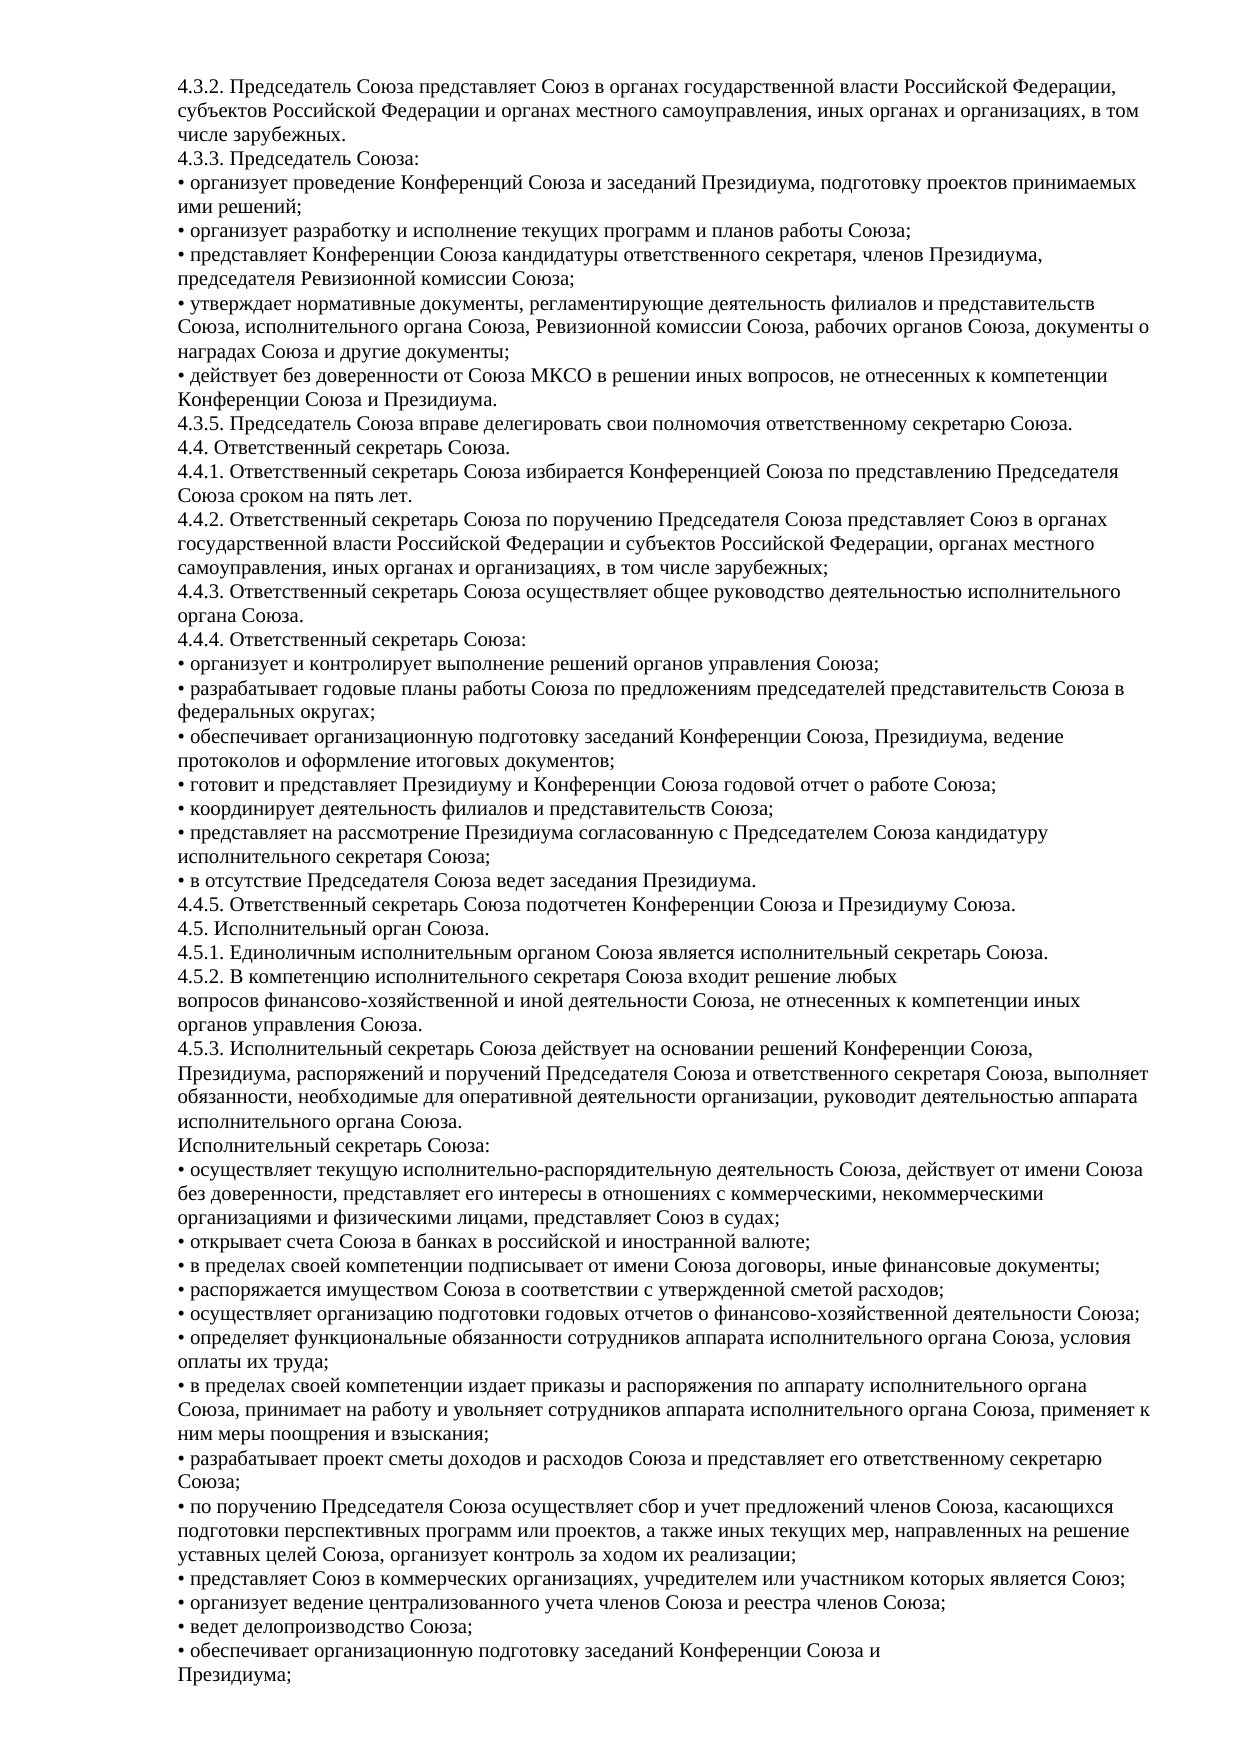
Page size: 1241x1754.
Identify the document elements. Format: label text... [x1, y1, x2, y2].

text • ведет делопроизводство Союза; [177, 1614, 1152, 1638]
text • осуществляет текущую исполнительно-распорядительную деятельность Союза, действует от имени Союза без доверенности, представляет его интересы в отношениях с коммерческими, некоммерческими организациями и физическими лицами, представляет Союз в судах; [177, 1157, 1152, 1229]
text • утверждает нормативные документы, регламентирующие деятельность филиалов и представительств Союза, исполнительного органа Союза, Ревизионной комиссии Союза, рабочих органов Союза, документы о наградах Союза и другие документы; [177, 290, 1152, 363]
text • представляет Конференции Союза кандидатуры ответственного секретаря, членов Президиума, председателя Ревизионной комиссии Союза; [177, 242, 1152, 290]
text • в пределах своей компетенции подписывает от имени Союза договоры, иные финансовые документы; [177, 1253, 1152, 1277]
text • по поручению Председателя Союза осуществляет сбор и учет предложений членов Союза, касающихся подготовки перспективных программ или проектов, а также иных текущих мер, направленных на решение уставных целей Союза, организует контроль за ходом их реализации; [177, 1493, 1152, 1566]
text Исполнительный секретарь Союза: [177, 1133, 1152, 1157]
text Президиума; [177, 1662, 1152, 1686]
text 4.4.4. Ответственный секретарь Союза: [177, 627, 1152, 651]
text • готовит и представляет Президиуму и Конференции Союза годовой отчет о работе Союза; [177, 772, 1152, 796]
text • открывает счета Союза в банках в российской и иностранной валюте; [177, 1229, 1152, 1253]
text • осуществляет организацию подготовки годовых отчетов о финансово-хозяйственной деятельности Союза; [177, 1301, 1152, 1325]
text • в отсутствие Председателя Союза ведет заседания Президиума. [177, 868, 1152, 892]
text • обеспечивает организационную подготовку заседаний Конференции Союза, Президиума, ведение протоколов и оформление итоговых документов; [177, 723, 1152, 772]
text • координирует деятельность филиалов и представительств Союза; [177, 796, 1152, 820]
text • организует ведение централизованного учета членов Союза и реестра членов Союза; [177, 1590, 1152, 1614]
text • организует разработку и исполнение текущих программ и планов работы Союза; [177, 218, 1152, 242]
text 4.3.3. Председатель Союза: [177, 146, 1152, 170]
text 4.5.1. Единоличным исполнительным органом Союза является исполнительный секретарь Союза. [177, 940, 1152, 964]
text 4.4.3. Ответственный секретарь Союза осуществляет общее руководство деятельностью исполнительного органа Союза. [177, 579, 1152, 627]
text • действует без доверенности от Союза МКСО в решении иных вопросов, не отнесенных к компетенции Конференции Союза и Президиума. [177, 363, 1152, 411]
text 4.5. Исполнительный орган Союза. [177, 916, 1152, 940]
text 4.3.5. Председатель Союза вправе делегировать свои полномочия ответственному секретарю Союза. [177, 411, 1152, 435]
text • определяет функциональные обязанности сотрудников аппарата исполнительного органа Союза, условия оплаты их труда; [177, 1325, 1152, 1373]
text 4.4.5. Ответственный секретарь Союза подотчетен Конференции Союза и Президиуму Союза. [177, 892, 1152, 916]
text • обеспечивает организационную подготовку заседаний Конференции Союза и [177, 1638, 1152, 1662]
text • представляет на рассмотрение Президиума согласованную с Председателем Союза кандидатуру исполнительного секретаря Союза; [177, 820, 1152, 868]
text 4.5.3. Исполнительный секретарь Союза действует на основании решений Конференции Союза, Президиума, распоряжений и поручений Председателя Союза и ответственного секретаря Союза, выполняет обязанности, необходимые для оперативной деятельности организации, руководит деятельностью аппарата исполнительного органа Союза. [177, 1036, 1152, 1133]
text • в пределах своей компетенции издает приказы и распоряжения по аппарату исполнительного органа Союза, принимает на работу и увольняет сотрудников аппарата исполнительного органа Союза, применяет к ним меры поощрения и взыскания; [177, 1373, 1152, 1445]
text 4.4. Ответственный секретарь Союза. [177, 435, 1152, 459]
text • разрабатывает проект сметы доходов и расходов Союза и представляет его ответственному секретарю Союза; [177, 1445, 1152, 1493]
text вопросов финансово-хозяйственной и иной деятельности Союза, не отнесенных к компетенции иных органов управления Союза. [177, 988, 1152, 1036]
text • представляет Союз в коммерческих организациях, учредителем или участником которых является Союз; [177, 1566, 1152, 1590]
text 4.4.1. Ответственный секретарь Союза избирается Конференцией Союза по представлению Председателя Союза сроком на пять лет. [177, 459, 1152, 507]
text 4.4.2. Ответственный секретарь Союза по поручению Председателя Союза представляет Союз в органах государственной власти Российской Федерации и субъектов Российской Федерации, органах местного самоуправления, иных органах и организациях, в том числе зарубежных; [177, 507, 1152, 579]
text • организует и контролирует выполнение решений органов управления Союза; [177, 651, 1152, 675]
text 4.3.2. Председатель Союза представляет Союз в органах государственной власти Российской Федерации, субъектов Российской Федерации и органах местного самоуправления, иных органах и организациях, в том числе зарубежных. [177, 74, 1152, 146]
text • разрабатывает годовые планы работы Союза по предложениям председателей представительств Союза в федеральных округах; [177, 675, 1152, 723]
text 4.5.2. В компетенцию исполнительного секретаря Союза входит решение любых [177, 964, 1152, 988]
text • организует проведение Конференций Союза и заседаний Президиума, подготовку проектов принимаемых ими решений; [177, 170, 1152, 218]
text • распоряжается имуществом Союза в соответствии с утвержденной сметой расходов; [177, 1277, 1152, 1301]
